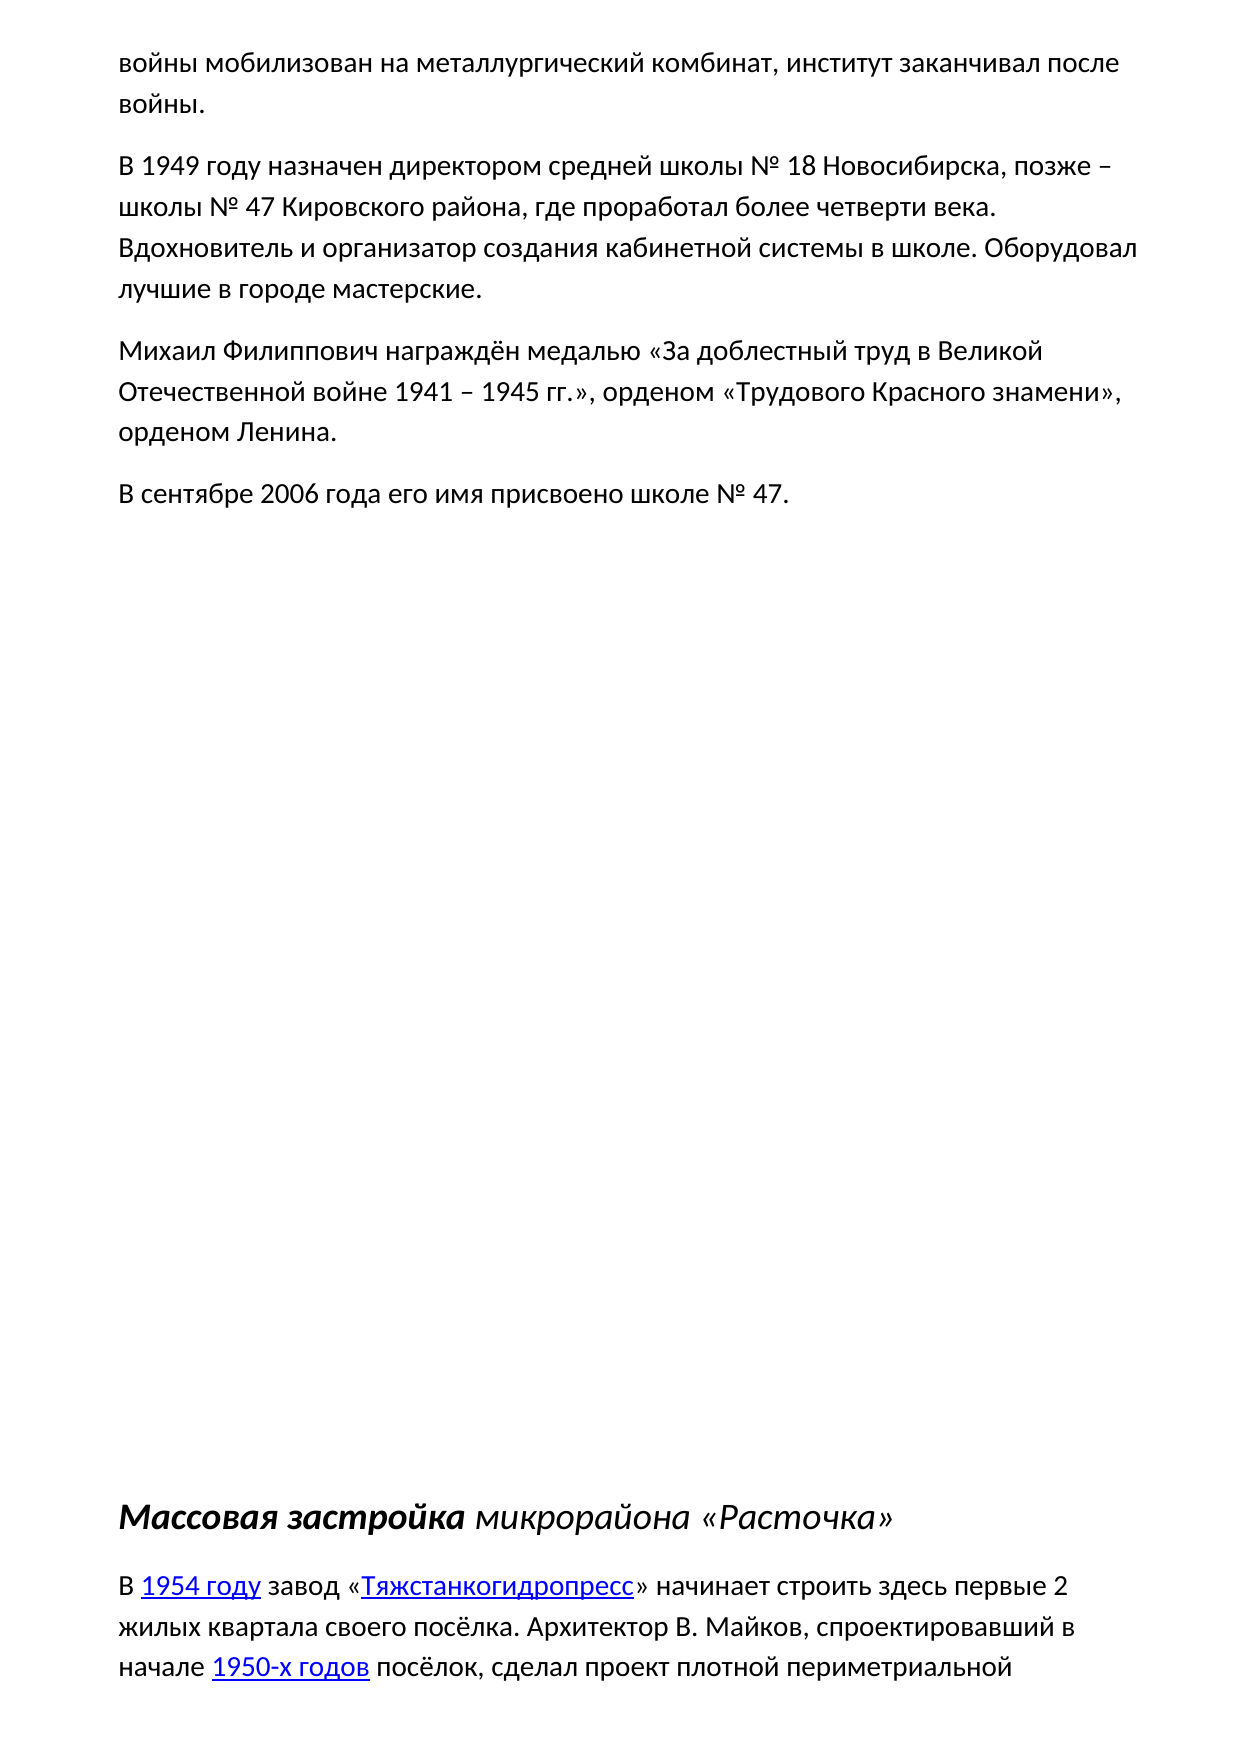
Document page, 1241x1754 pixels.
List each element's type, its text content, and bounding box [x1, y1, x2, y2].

text Михаил Филиппович награждён медалью «За доблестный труд в Великой Отечественной войне 1941 – 1945 гг.», орденом «Трудового Красного знамени», орденом Ленина. [118, 332, 1152, 449]
text В 1949 году назначен директором средней школы № 18 Новосибирска, позже – школы № 47 Кировского района, где проработал более четверти века. Вдохновитель и организатор создания кабинетной системы в школе. Оборудовал лучшие в городе мастерские. [118, 147, 1152, 306]
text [118, 44, 1152, 121]
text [118, 1567, 1152, 1684]
text Массовая застройка микрорайона «Расточка» [118, 1493, 1152, 1539]
text В сентябре 2006 года его имя присвоено школе № 47. [118, 475, 1152, 511]
